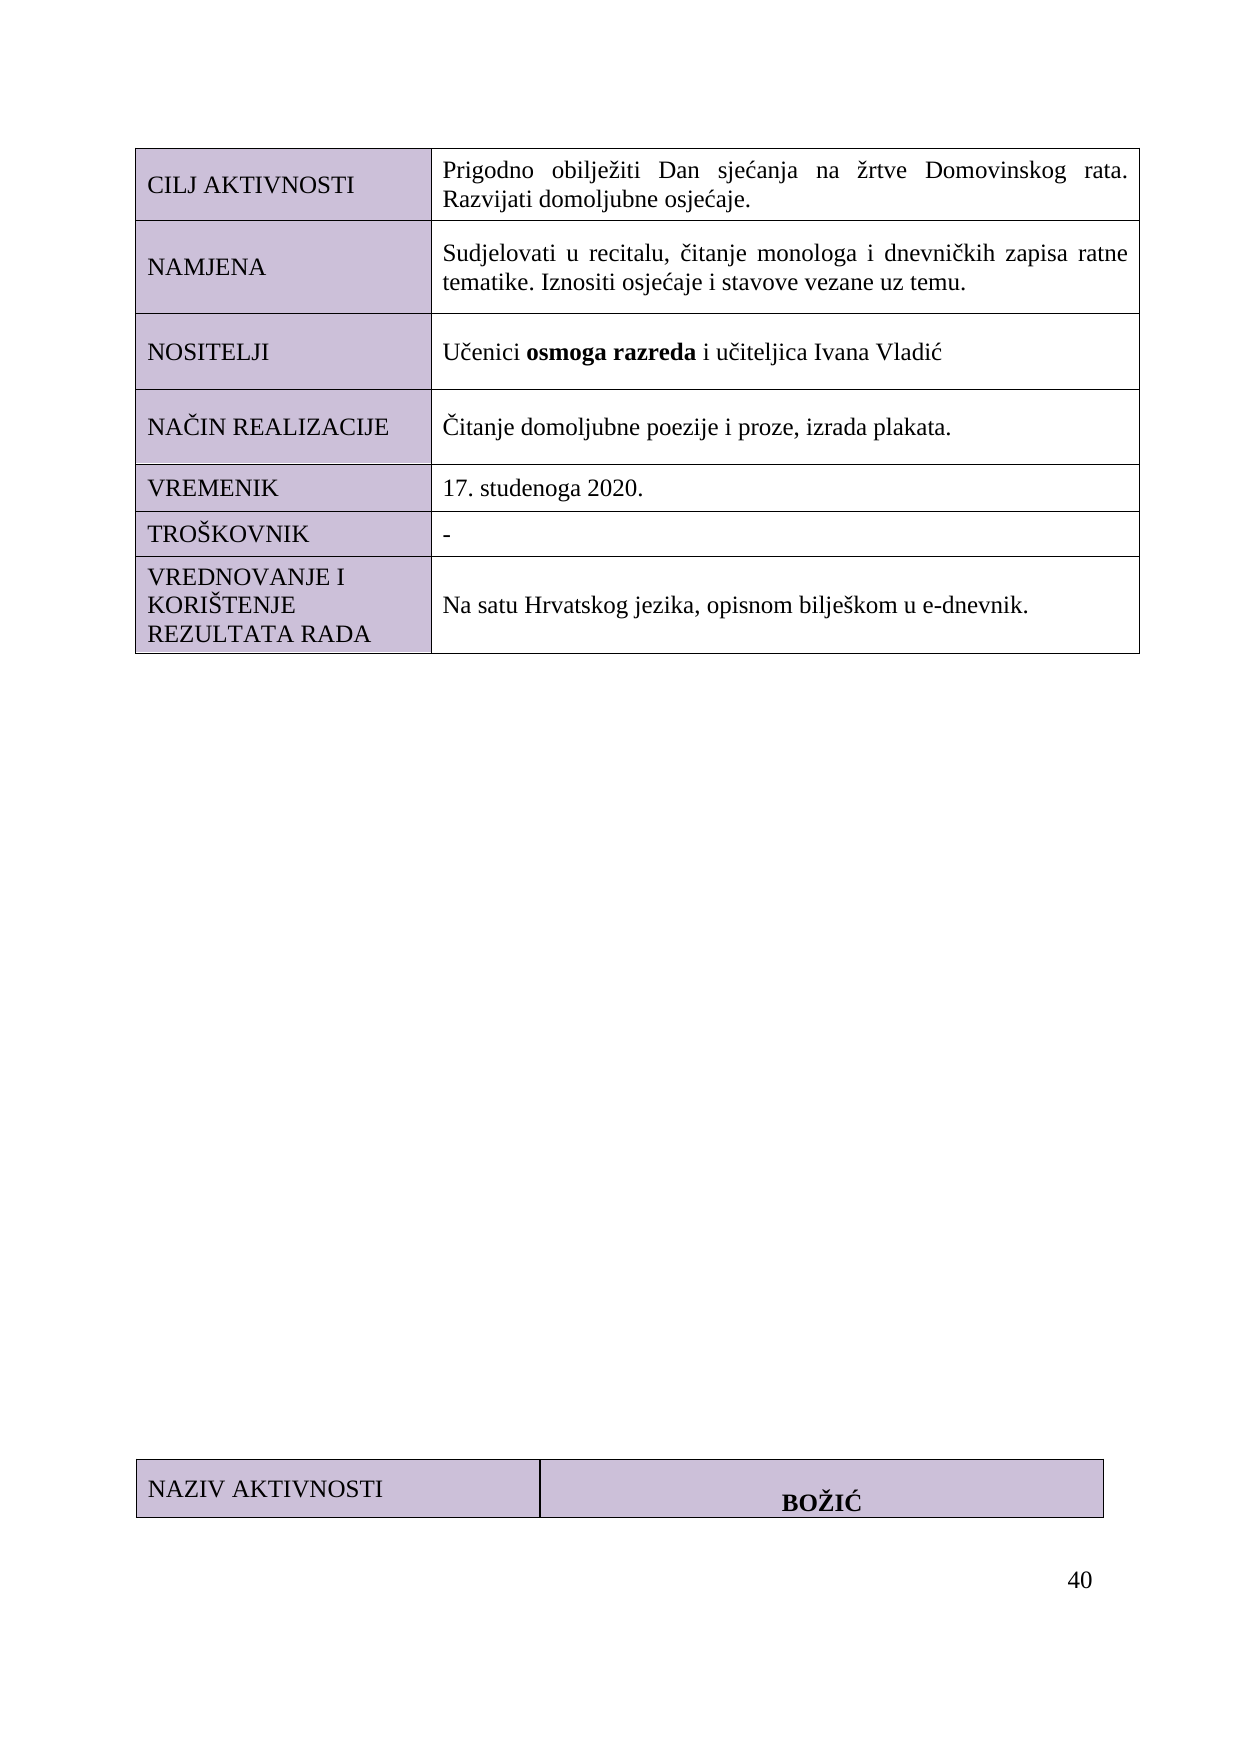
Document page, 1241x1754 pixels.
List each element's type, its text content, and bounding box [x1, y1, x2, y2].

table_cell VREDNOVANJE I KORIŠTENJE REZULTATA RADA [136, 557, 431, 652]
table_cell TROŠKOVNIK [136, 512, 431, 556]
table_cell Učenici osmoga razreda i učiteljica Ivana Vladić [432, 314, 1139, 389]
table_cell Na satu Hrvatskog jezika, opisnom bilješkom u e-dnevnik. [432, 557, 1139, 652]
table_cell NAČIN REALIZACIJE [136, 390, 431, 463]
table_cell NOSITELJI [136, 314, 431, 389]
table_cell VREMENIK [136, 465, 431, 511]
table_cell Sudjelovati u recitalu, čitanje monologa i dnevničkih zapisa ratne tematike. Iznositi osjećaje i stavove vezane uz temu. [432, 221, 1139, 313]
table_cell - [432, 512, 1139, 556]
table_cell Prigodno obilježiti Dan sjećanja na žrtve Domovinskog rata. Razvijati domoljubne osjećaje. [432, 149, 1139, 220]
table_cell CILJ AKTIVNOSTI [136, 149, 431, 220]
table_cell 17. studenoga 2020. [432, 465, 1139, 511]
table_cell Čitanje domoljubne poezije i proze, izrada plakata. [432, 390, 1139, 463]
table_cell NAMJENA [136, 221, 431, 313]
table_header NAZIV AKTIVNOSTI [137, 1460, 539, 1517]
table_header BOŽIĆ [541, 1460, 1103, 1517]
